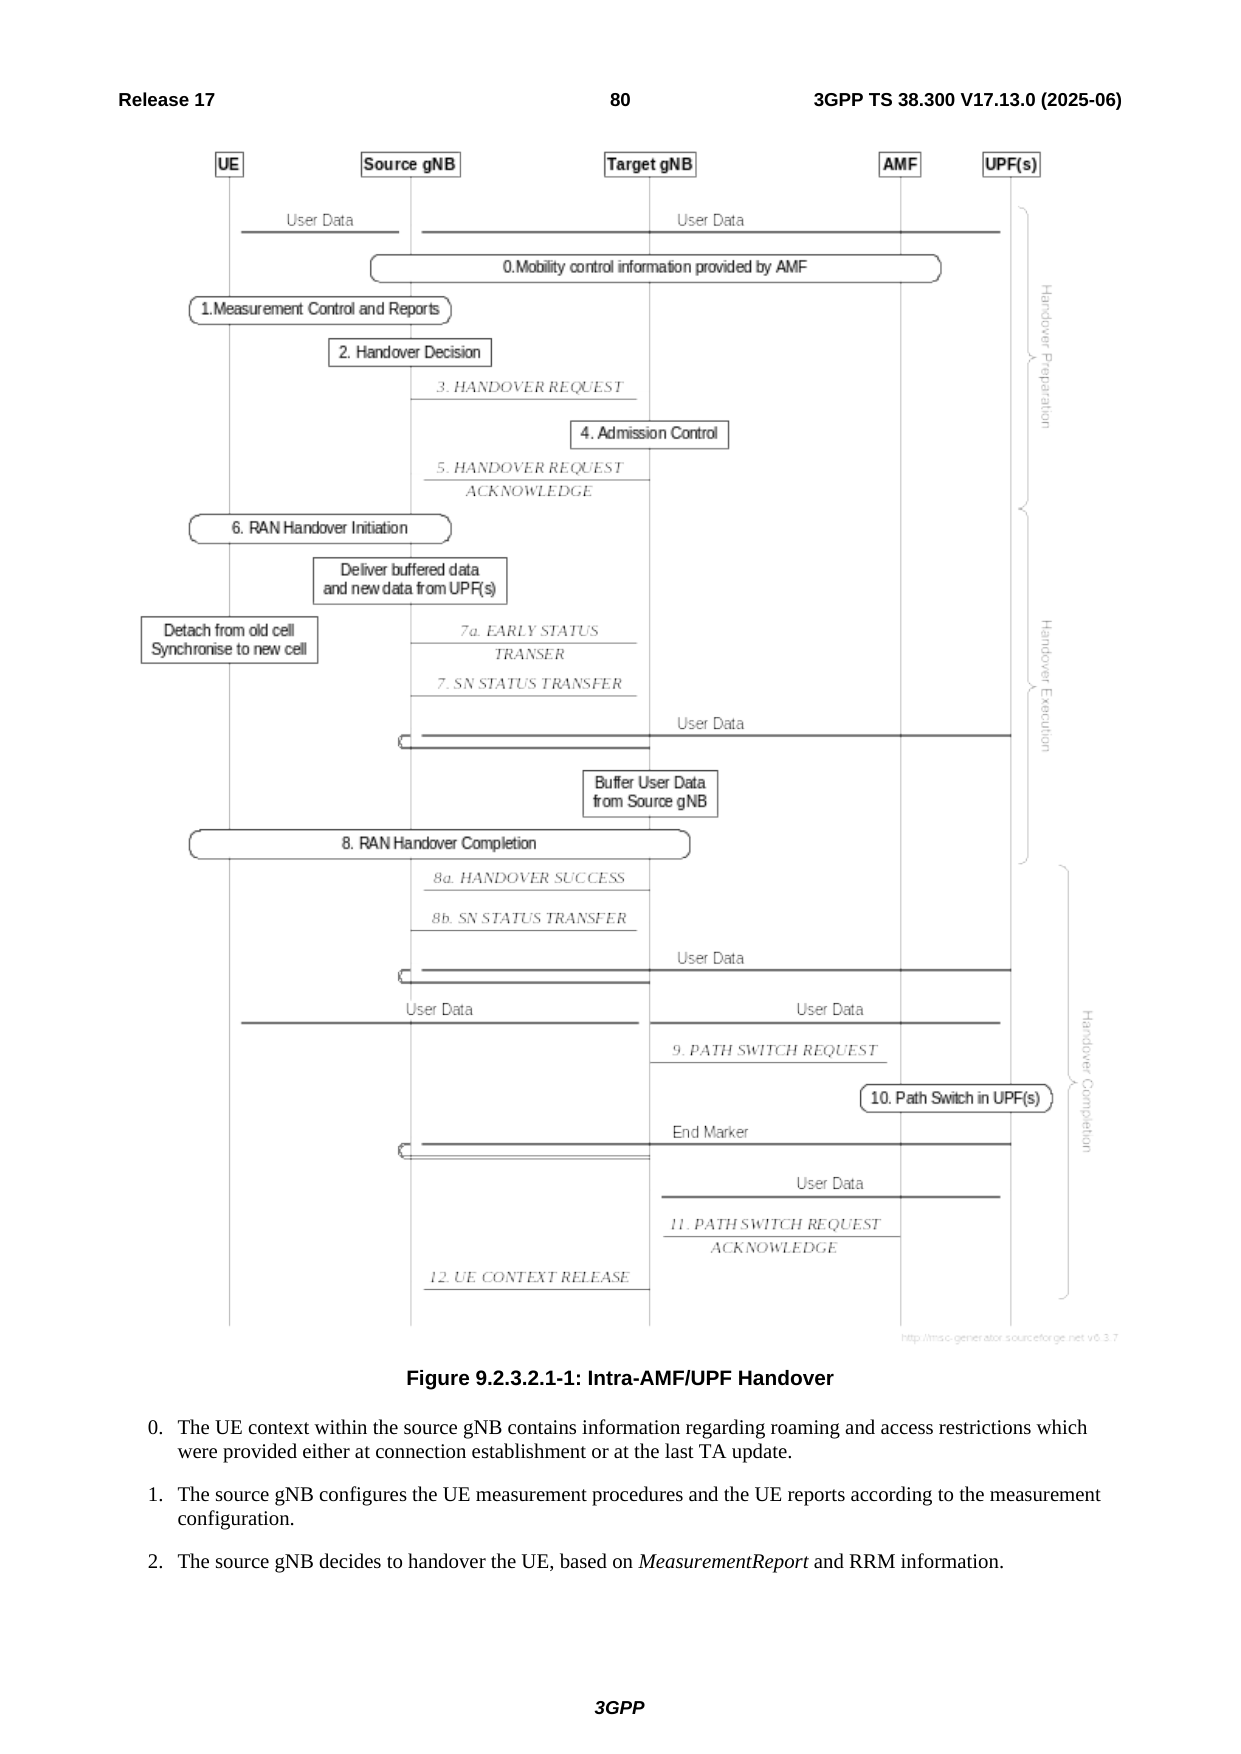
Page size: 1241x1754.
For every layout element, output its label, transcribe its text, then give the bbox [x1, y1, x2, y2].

text 0. The UE context within the source gNB contains information regarding roaming and access restrictions which were provided either at connection establishment or at the last TA update. [148, 1415, 1122, 1463]
text 2. The source gNB decides to handover the UE, based on MeasurementReport and RRM information. [148, 1549, 1122, 1573]
text 1. The source gNB configures the UE measurement procedures and the UE reports according to the measurement configuration. [148, 1482, 1122, 1530]
text Figure 9.2.3.2.1-1: Intra-AMF/UPF Handover [118, 1366, 1122, 1390]
